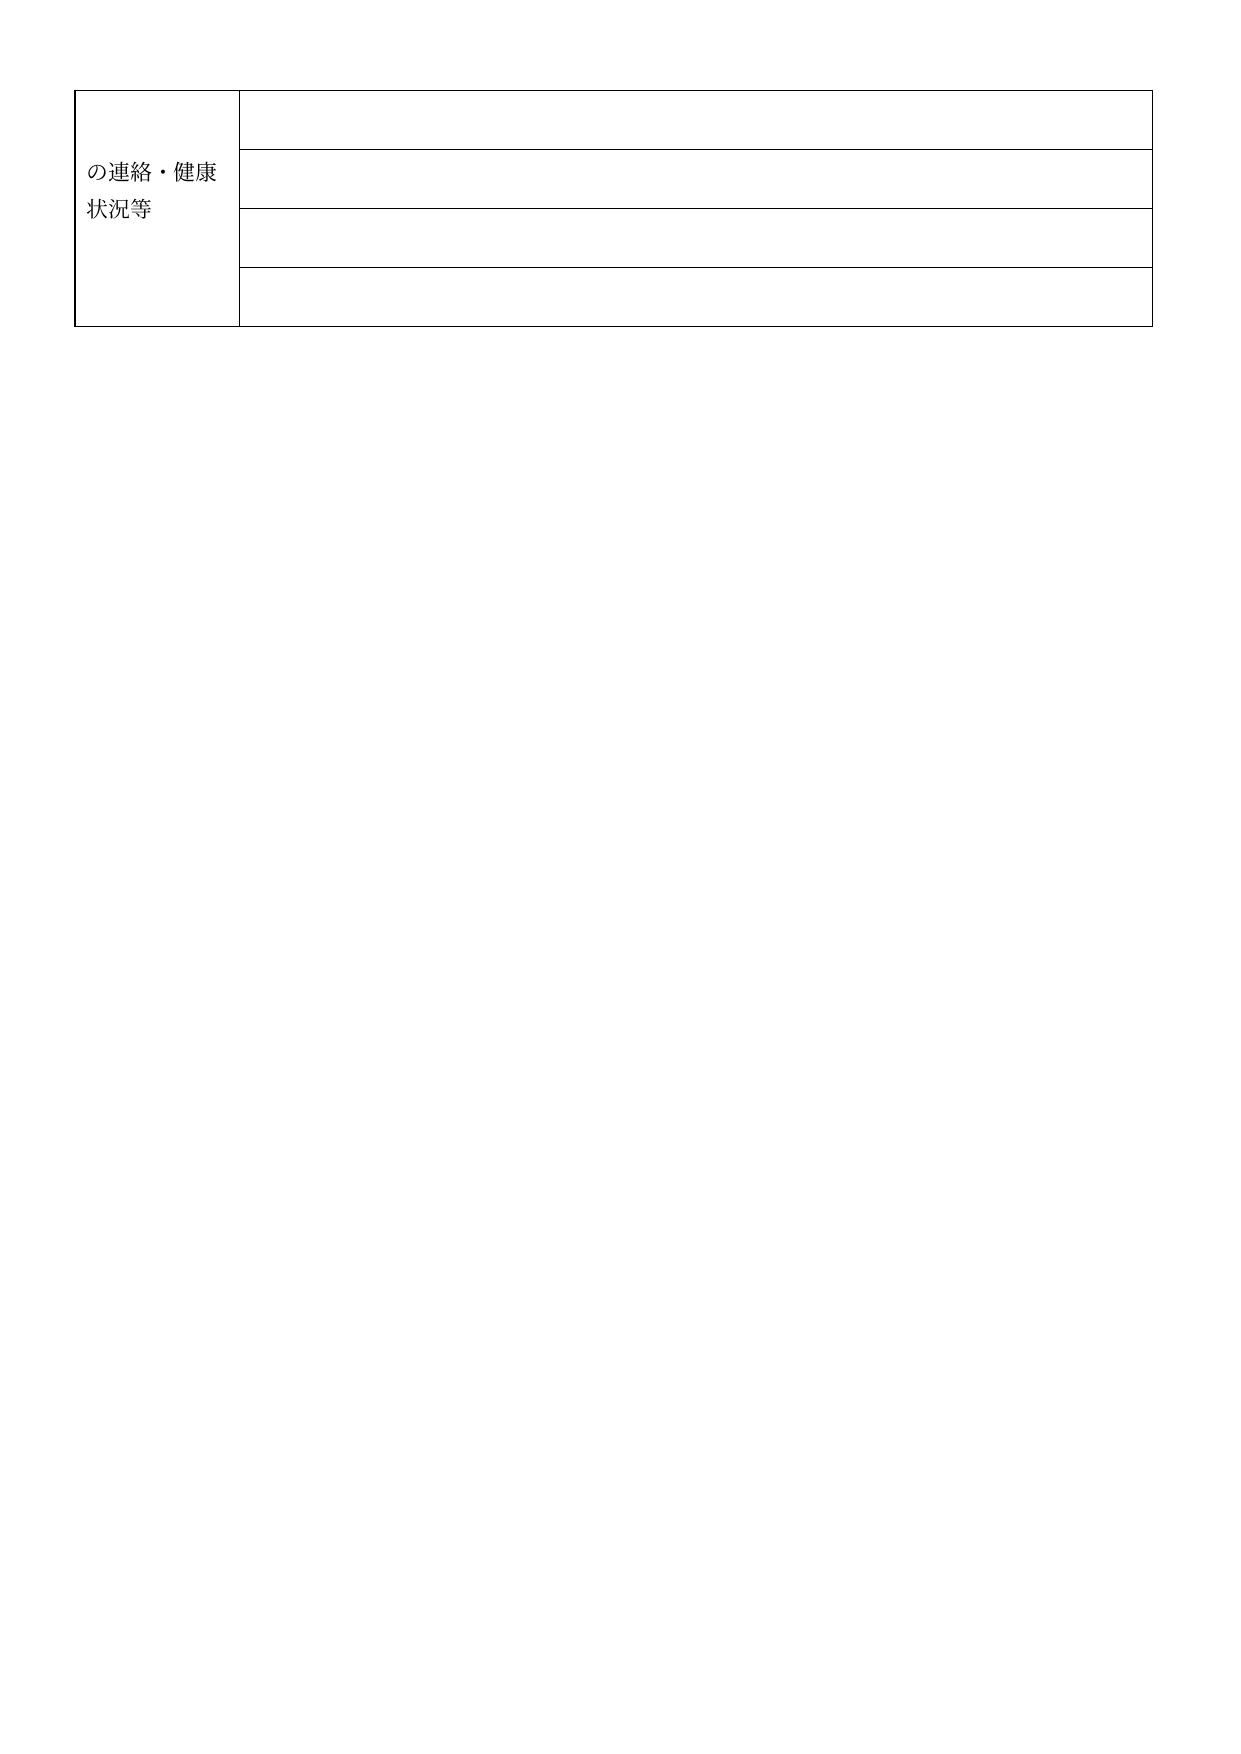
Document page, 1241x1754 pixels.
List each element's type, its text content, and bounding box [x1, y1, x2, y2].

table_cell 学校や担任への連絡・健康 状況等 [76, 91, 239, 326]
table_cell [240, 150, 1152, 208]
table_cell [240, 91, 1152, 148]
table_cell [240, 209, 1152, 267]
table_cell [240, 268, 1152, 326]
